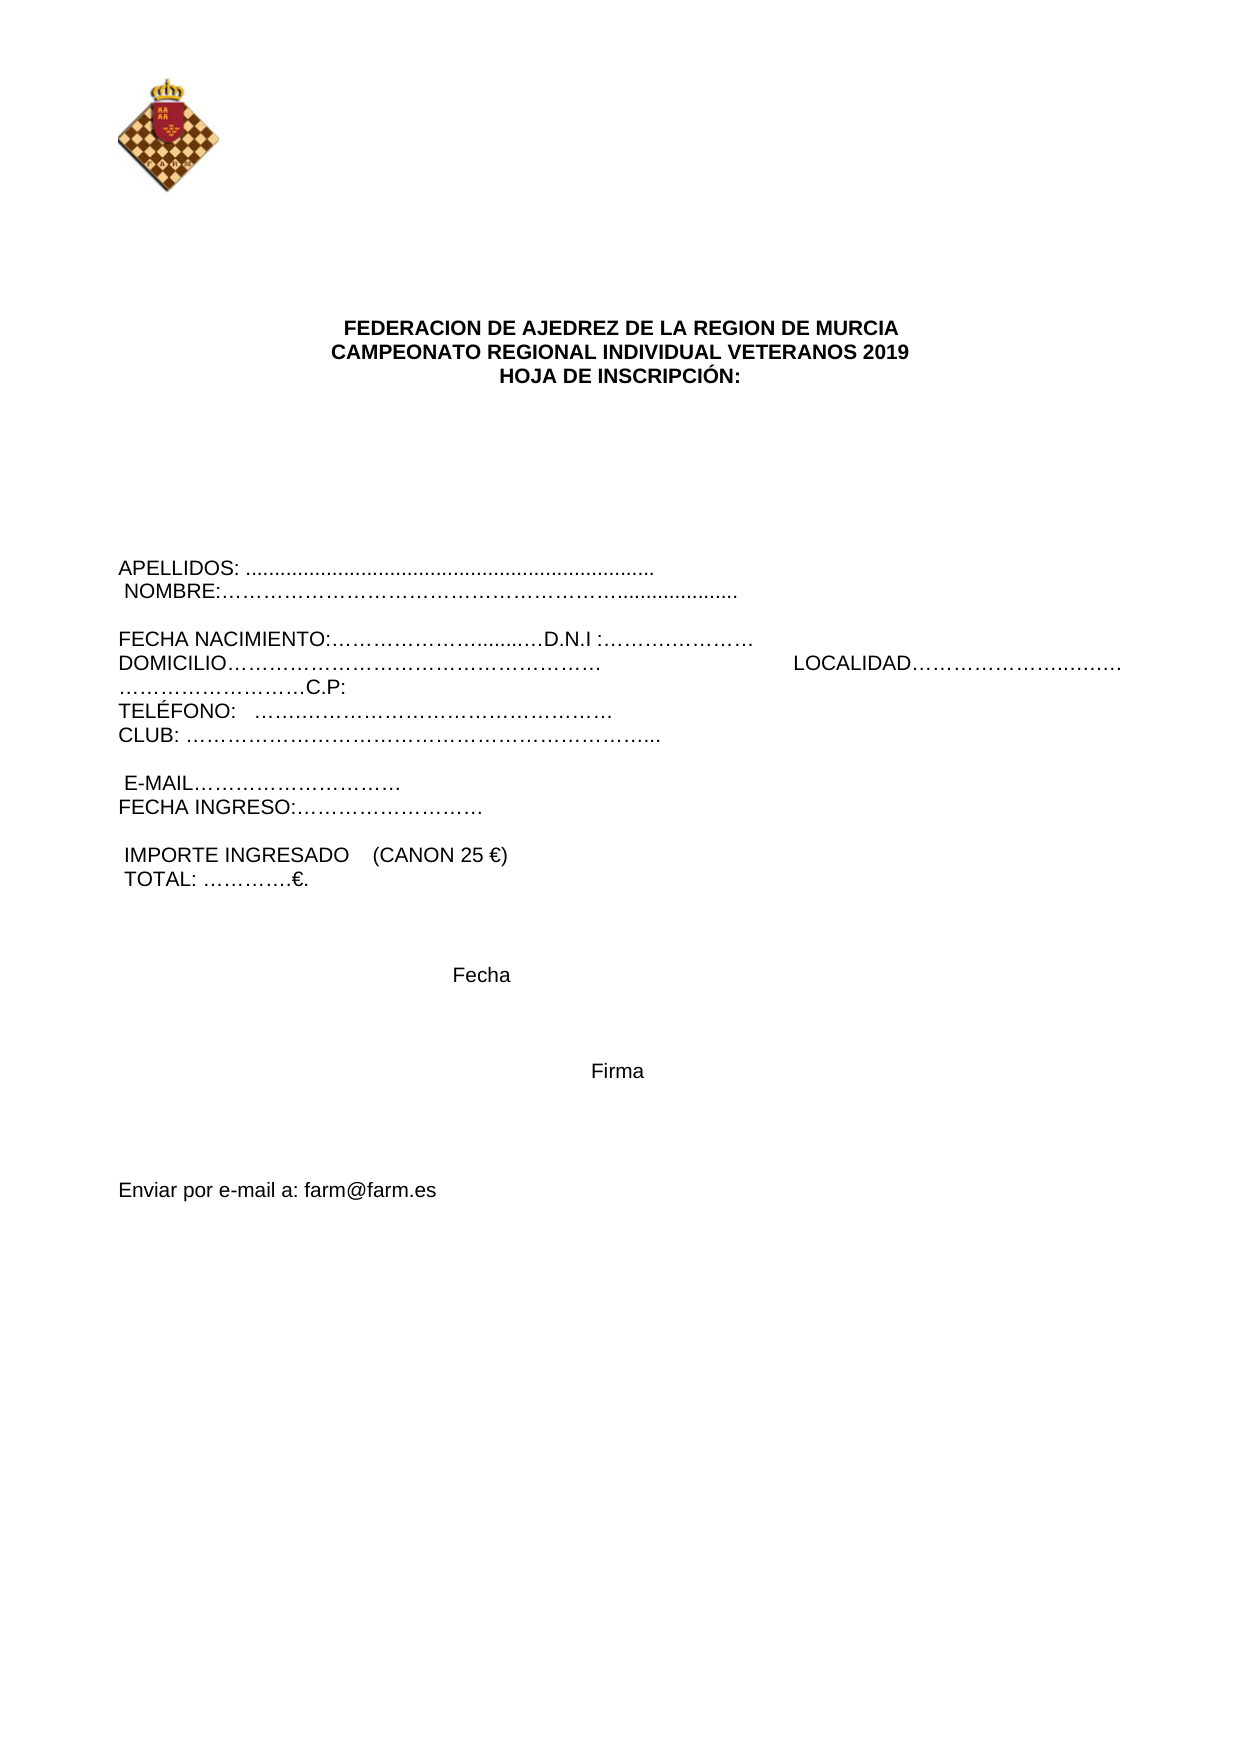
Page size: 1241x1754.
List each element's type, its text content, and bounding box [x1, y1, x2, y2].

text NOMBRE:…………………………………………………..................... [118, 579, 1122, 603]
picture [118, 77, 220, 196]
text FEDERACION DE AJEDREZ DE LA REGION DE MURCIA [118, 316, 1122, 340]
text FECHA NACIMIENTO:…………………........…D.N.I :……….………… [118, 627, 1122, 651]
text CAMPEONATO REGIONAL INDIVIDUAL VETERANOS 2019 [118, 340, 1122, 364]
text CLUB: …………………………………………………………... [118, 723, 1122, 747]
text IMPORTE INGRESADO (CANON 25 €) [118, 843, 1122, 867]
text TOTAL: ………….€. [118, 867, 1122, 891]
text HOJA DE INSCRIPCIÓN: [118, 364, 1122, 388]
text Enviar por e-mail a: farm@farm.es [118, 1178, 1122, 1202]
text Fecha [118, 963, 1122, 987]
text Firma [118, 1058, 1122, 1082]
text FECHA INGRESO:……………………… [118, 795, 1122, 819]
text APELLIDOS: ....................................................................... [118, 555, 1122, 579]
text TELÉFONO: …….……………………………………… [118, 699, 1122, 723]
text DOMICILIO……………………………………………… LOCALIDAD…………………..….….………………………C.P: [118, 651, 1122, 699]
text E-MAIL………………………… [118, 771, 1122, 795]
